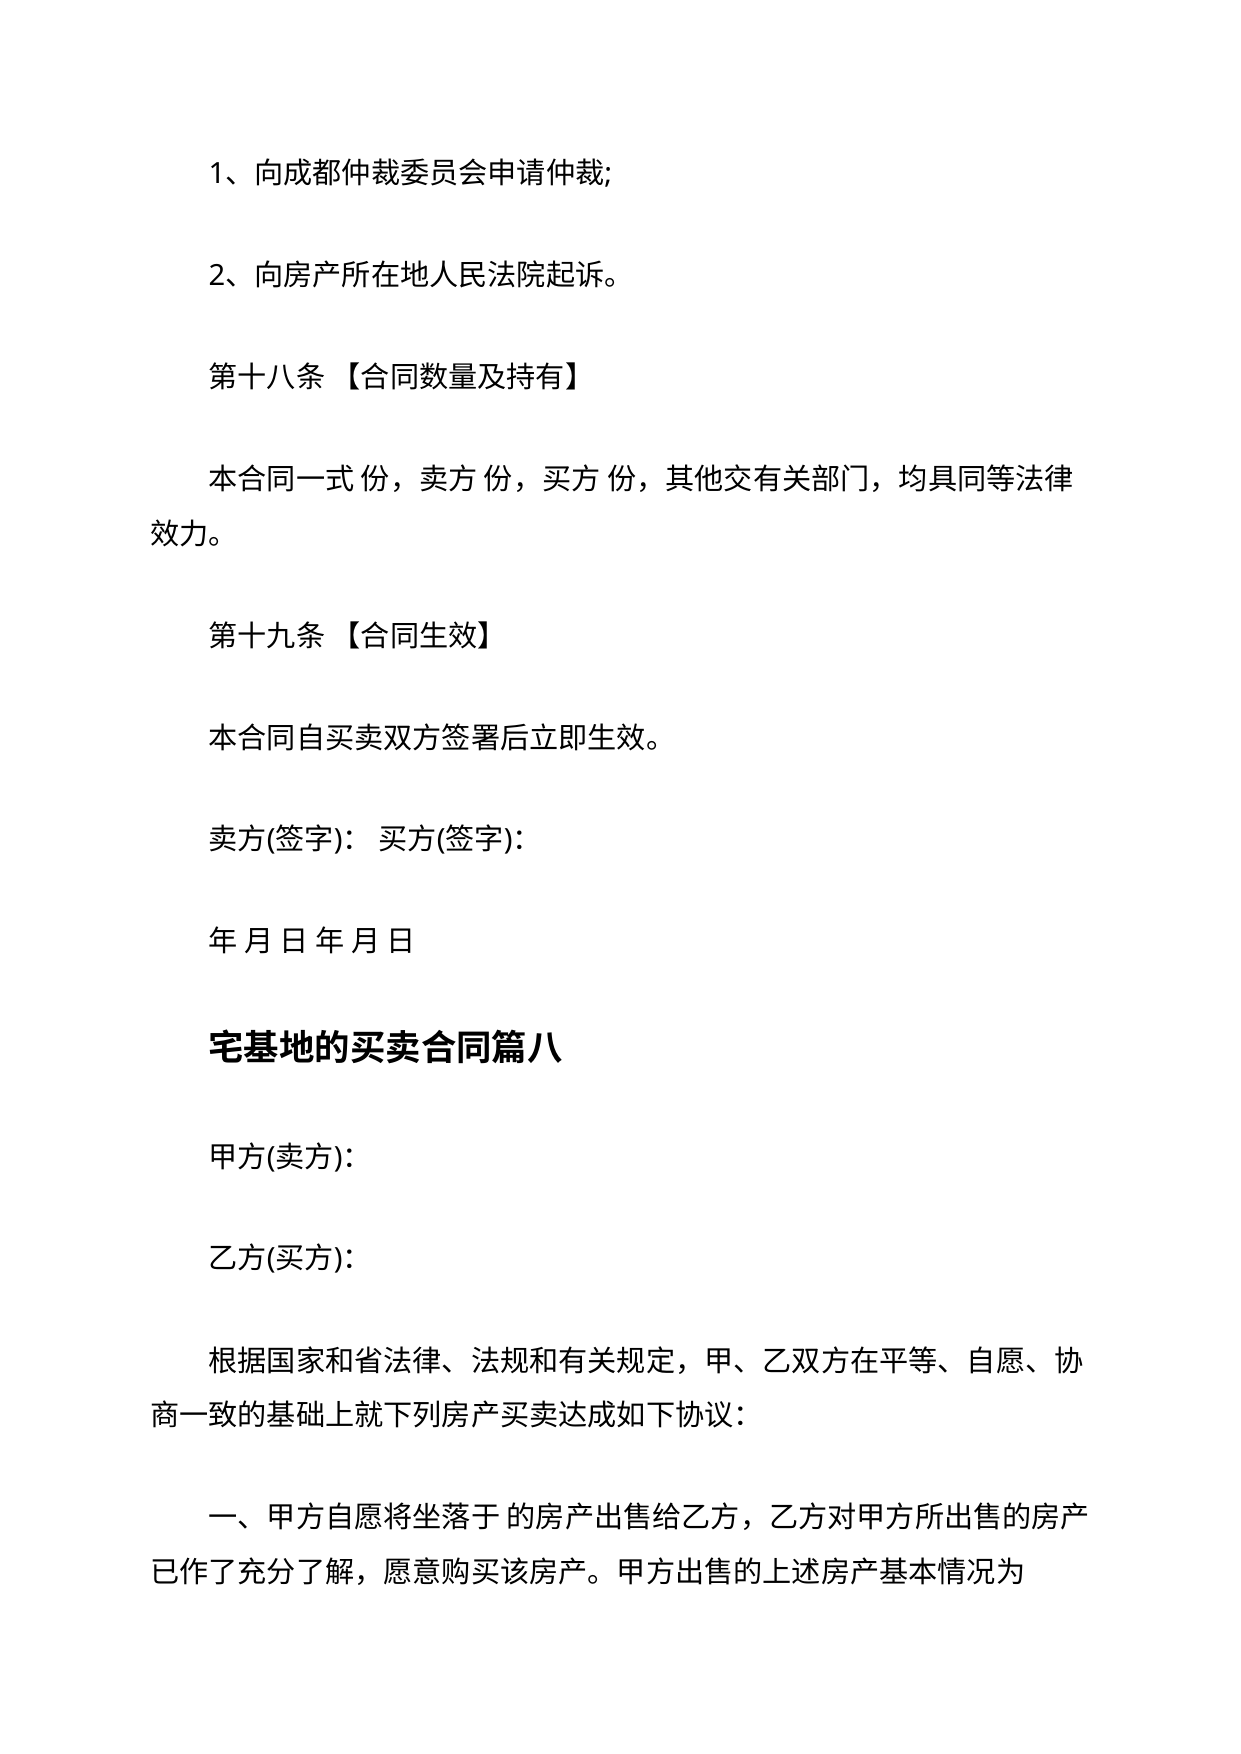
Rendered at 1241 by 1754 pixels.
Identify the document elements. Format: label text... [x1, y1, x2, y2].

text 第十九条 【合同生效】 [150, 612, 1090, 655]
text 宅基地的买卖合同篇八 [150, 1020, 1090, 1071]
text 第十八条 【合同数量及持有】 [150, 354, 1090, 396]
text 本合同自买卖双方签署后立即生效。 [150, 714, 1090, 756]
text 本合同一式 份，卖方 份，买方 份，其他交有关部门，均具同等法律效力。 [150, 456, 1090, 553]
text 2、向房产所在地人民法院起诉。 [150, 252, 1090, 294]
text 卖方(签字)： 买方(签字)： [150, 816, 1090, 858]
text 乙方(买方)： [150, 1235, 1090, 1277]
text 根据国家和省法律、法规和有关规定，甲、乙双方在平等、自愿、协商一致的基础上就下列房产买卖达成如下协议： [150, 1337, 1090, 1434]
text 1、向成都仲裁委员会申请仲裁; [150, 150, 1090, 192]
text 年 月 日 年 月 日 [150, 918, 1090, 960]
text 甲方(卖方)： [150, 1133, 1090, 1176]
text 一、甲方自愿将坐落于 的房产出售给乙方，乙方对甲方所出售的房产已作了充分了解，愿意购买该房产。甲方出售的上述房产基本情况为 [150, 1494, 1090, 1591]
